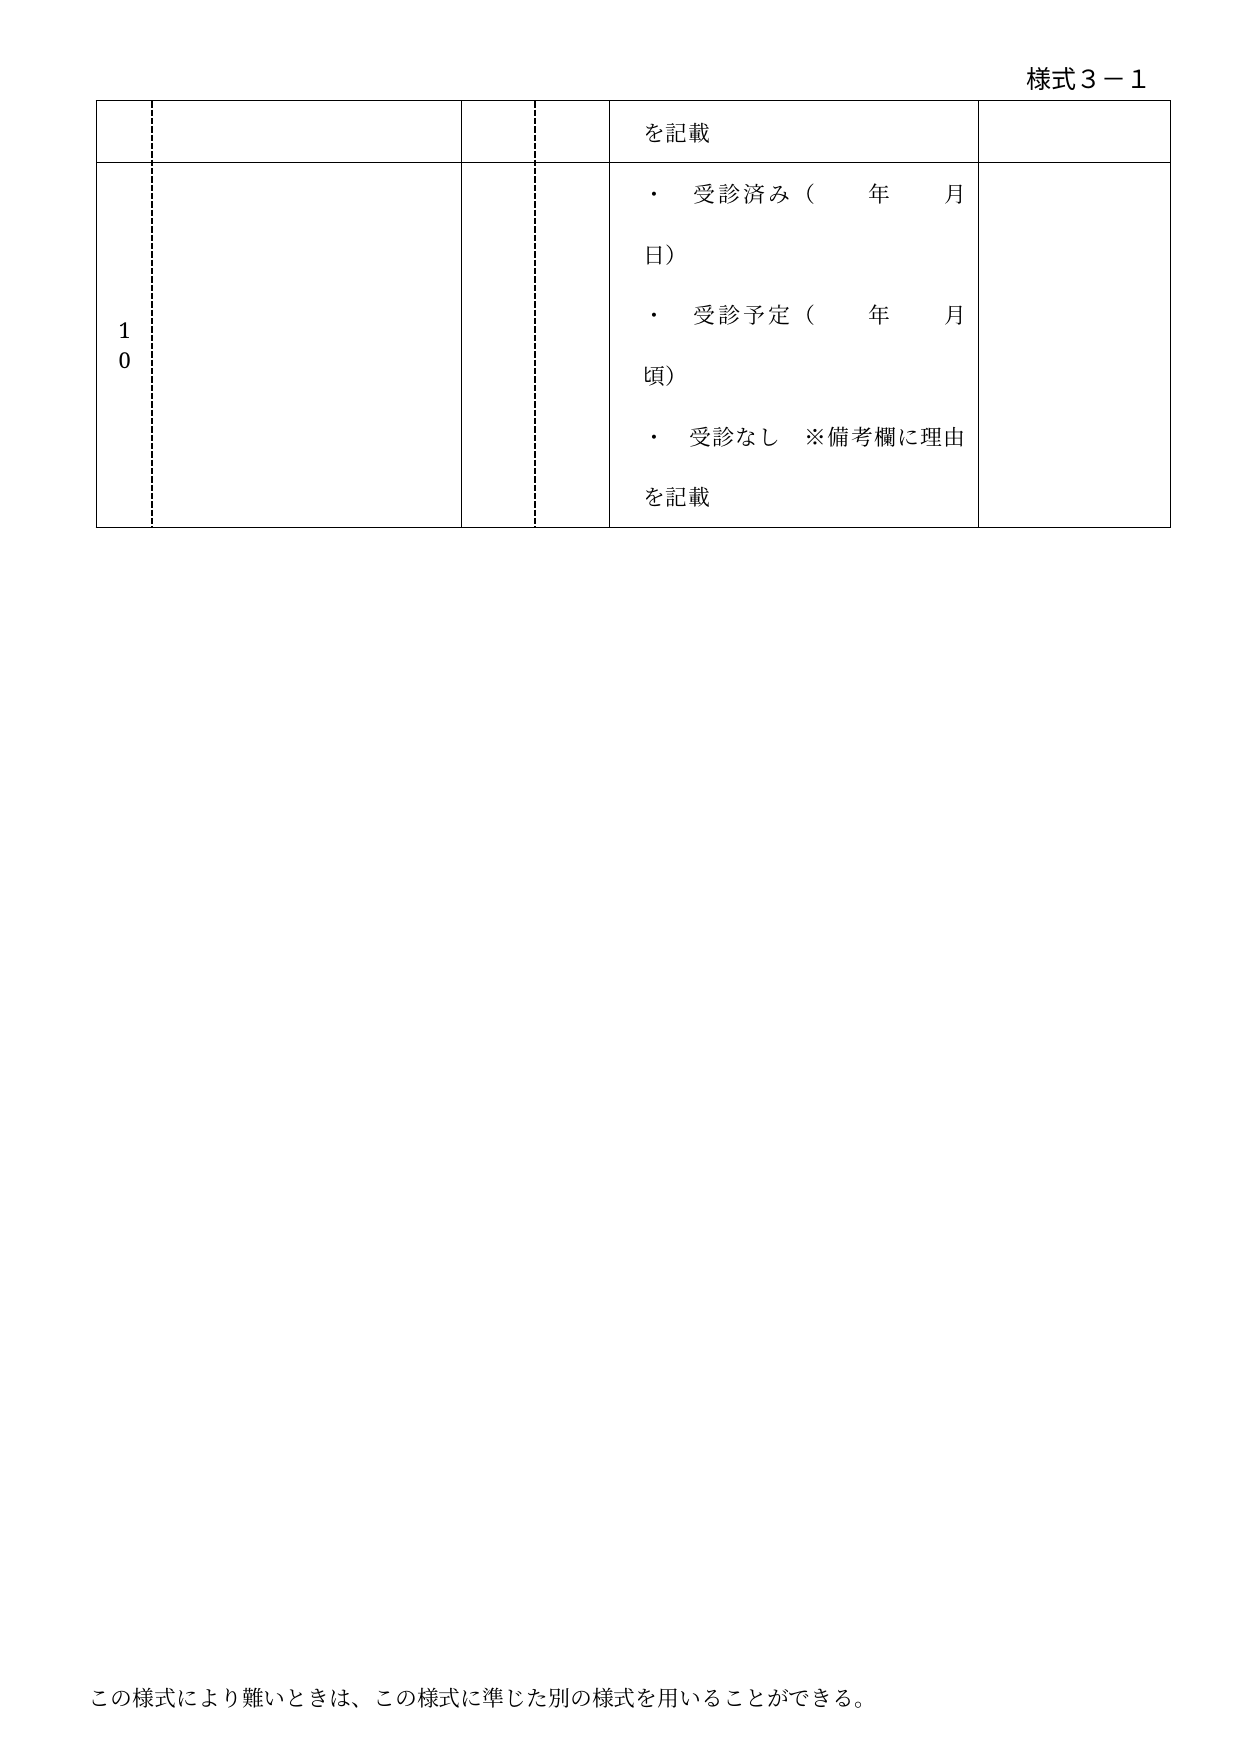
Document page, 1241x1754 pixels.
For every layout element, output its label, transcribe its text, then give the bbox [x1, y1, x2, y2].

table_cell [979, 163, 1170, 527]
table_cell [979, 101, 1170, 162]
table_cell [535, 101, 609, 162]
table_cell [610, 101, 978, 162]
table_cell [462, 101, 535, 162]
table_cell [462, 163, 535, 527]
table_cell [152, 101, 461, 162]
table_cell [152, 163, 461, 527]
table_cell 10 [97, 163, 152, 527]
table_cell [535, 163, 609, 527]
table_cell ９ [97, 101, 152, 162]
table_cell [610, 163, 978, 527]
